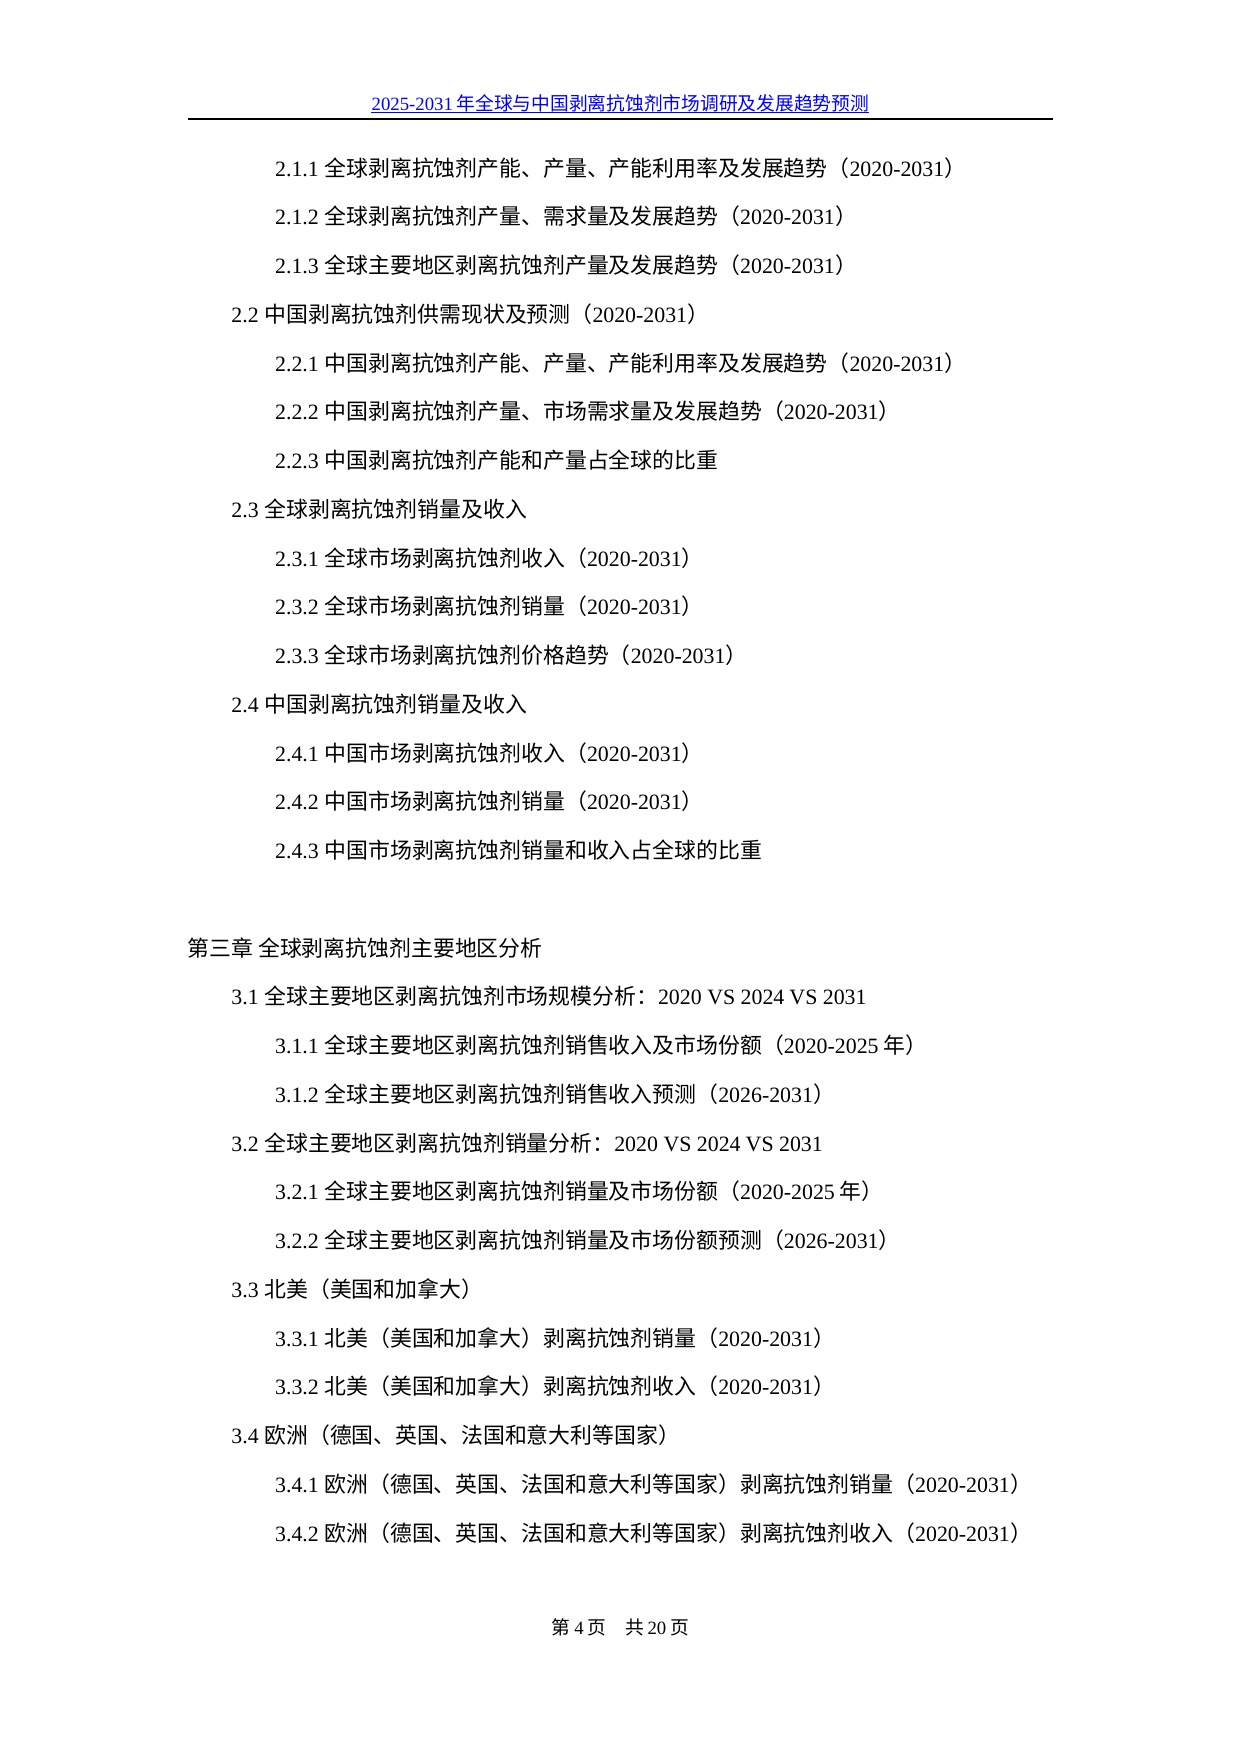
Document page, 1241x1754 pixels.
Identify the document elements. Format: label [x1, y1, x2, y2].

text [187, 150, 1053, 1548]
